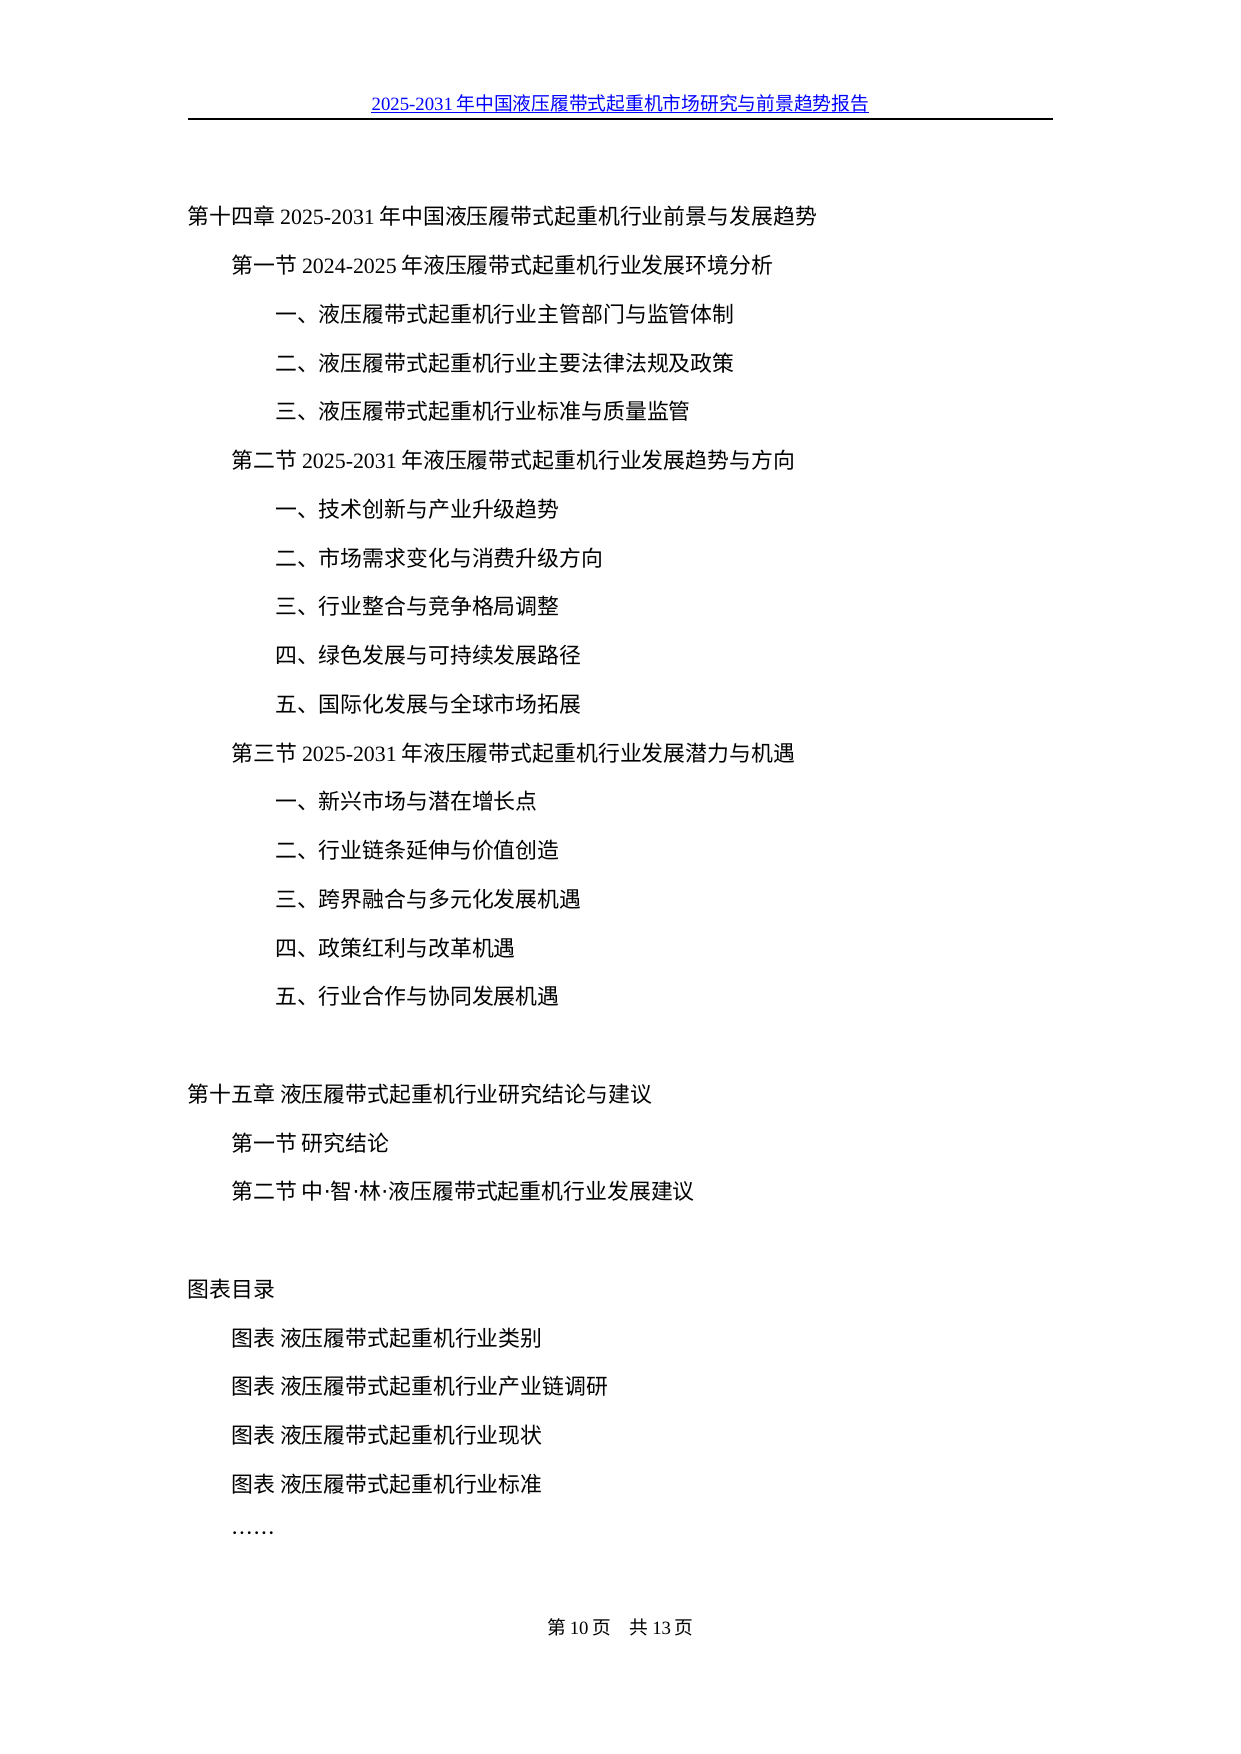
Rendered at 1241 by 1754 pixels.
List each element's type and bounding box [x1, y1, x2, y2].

text [187, 150, 1053, 1548]
